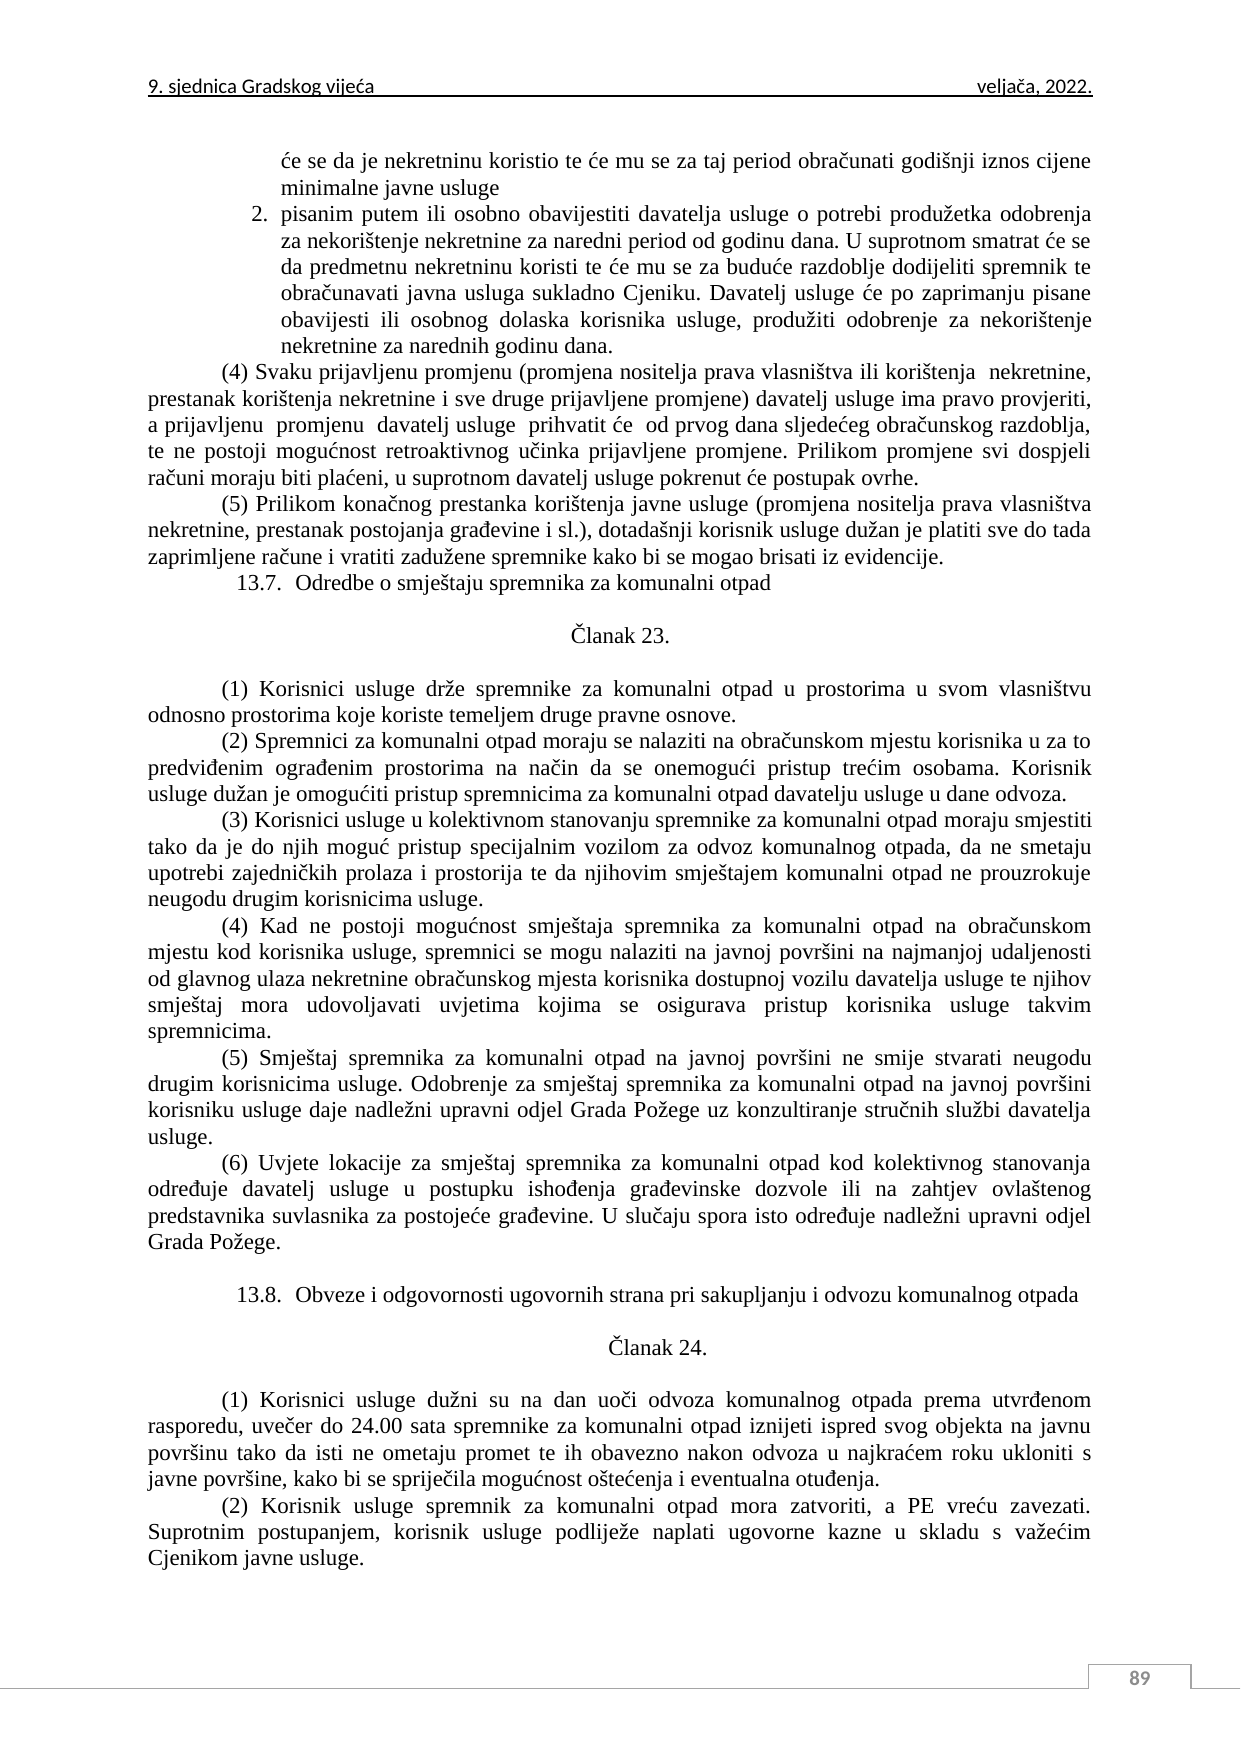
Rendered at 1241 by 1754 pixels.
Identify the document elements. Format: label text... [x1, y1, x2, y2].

text Članak 24. [223, 1333, 1093, 1360]
text (3) Korisnici usluge u kolektivnom stanovanju spremnike za komunalni otpad moraju smjestiti tako da je do njih moguć pristup specijalnim vozilom za odvoz komunalnog otpada, da ne smetaju upotrebi zajedničkih prolaza i prostorija te da njihovim smještajem komunalni otpad ne prouzrokuje neugodu drugim korisnicima usluge. [148, 806, 1093, 912]
list pisanim putem ili osobno obavijestiti davatelja usluge o potrebi produžetka odobrenja za nekorištenje nekretnine za naredni period od godinu dana. U suprotnom smatrat će se da predmetnu nekretninu koristi te će mu se za buduće razdoblje dodijeliti spremnik te obračunavati javna usluga sukladno Cjeniku. Davatelj usluge će po zaprimanju pisane obavijesti ili osobnog dolaska korisnika usluge, produžiti odobrenje za nekorištenje nekretnine za narednih godinu dana. [251, 200, 1093, 358]
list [251, 148, 1093, 200]
text (2) Korisnik usluge spremnik za komunalni otpad mora zatvoriti, a PE vreću zavezati. Suprotnim postupanjem, korisnik usluge podliježe naplati ugovorne kazne u skladu s važećim Cjenikom javne usluge. [148, 1492, 1093, 1571]
text (2) Spremnici za komunalni otpad moraju se nalaziti na obračunskom mjestu korisnika u za to predviđenim ograđenim prostorima na način da se onemogući pristup trećim osobama. Korisnik usluge dužan je omogućiti pristup spremnicima za komunalni otpad davatelju usluge u dane odvoza. [148, 727, 1093, 806]
text (4) Svaku prijavljenu promjenu (promjena nositelja prava vlasništva ili korištenja nekretnine, prestanak korištenja nekretnine i sve druge prijavljene promjene) davatelj usluge ima pravo provjeriti, a prijavljenu promjenu davatelj usluge prihvatit će od prvog dana sljedećeg obračunskog razdoblja, te ne postoji mogućnost retroaktivnog učinka prijavljene promjene. Prilikom promjene svi dospjeli računi moraju biti plaćeni, u suprotnom davatelj usluge pokrenut će postupak ovrhe. [148, 358, 1093, 490]
text (5) Prilikom konačnog prestanka korištenja javne usluge (promjena nositelja prava vlasništva nekretnine, prestanak postojanja građevine i sl.), dotadašnji korisnik usluge dužan je platiti sve do tada zaprimljene račune i vratiti zadužene spremnike kako bi se mogao brisati iz evidencije. [148, 490, 1093, 569]
text Članak 23. [148, 622, 1093, 648]
text (6) Uvjete lokacije za smještaj spremnika za komunalni otpad kod kolektivnog stanovanja određuje davatelj usluge u postupku ishođenja građevinske dozvole ili na zahtjev ovlaštenog predstavnika suvlasnika za postojeće građevine. U slučaju spora isto određuje nadležni upravni odjel Grada Požege. [148, 1149, 1093, 1254]
text (4) Kad ne postoji mogućnost smještaja spremnika za komunalni otpad na obračunskom mjestu kod korisnika usluge, spremnici se mogu nalaziti na javnoj površini na najmanjoj udaljenosti od glavnog ulaza nekretnine obračunskog mjesta korisnika dostupnoj vozilu davatelja usluge te njihov smještaj mora udovoljavati uvjetima kojima se osigurava pristup korisnika usluge takvim spremnicima. [148, 912, 1093, 1044]
list Odredbe o smještaju spremnika za komunalni otpad [236, 569, 1093, 596]
text (1) Korisnici usluge dužni su na dan uoči odvoza komunalnog otpada prema utvrđenom rasporedu, uvečer do 24.00 sata spremnike za komunalni otpad iznijeti ispred svog objekta na javnu površinu tako da isti ne ometaju promet te ih obavezno nakon odvoza u najkraćem roku ukloniti s javne površine, kako bi se spriječila mogućnost oštećenja i eventualna otuđenja. [148, 1386, 1093, 1492]
list Obveze i odgovornosti ugovornih strana pri sakupljanju i odvozu komunalnog otpada [236, 1281, 1093, 1307]
text (5) Smještaj spremnika za komunalni otpad na javnoj površini ne smije stvarati neugodu drugim korisnicima usluge. Odobrenje za smještaj spremnika za komunalni otpad na javnoj površini korisniku usluge daje nadležni upravni odjel Grada Požege uz konzultiranje stručnih službi davatelja usluge. [148, 1044, 1093, 1149]
text (1) Korisnici usluge drže spremnike za komunalni otpad u prostorima u svom vlasništvu odnosno prostorima koje koriste temeljem druge pravne osnove. [148, 675, 1093, 727]
